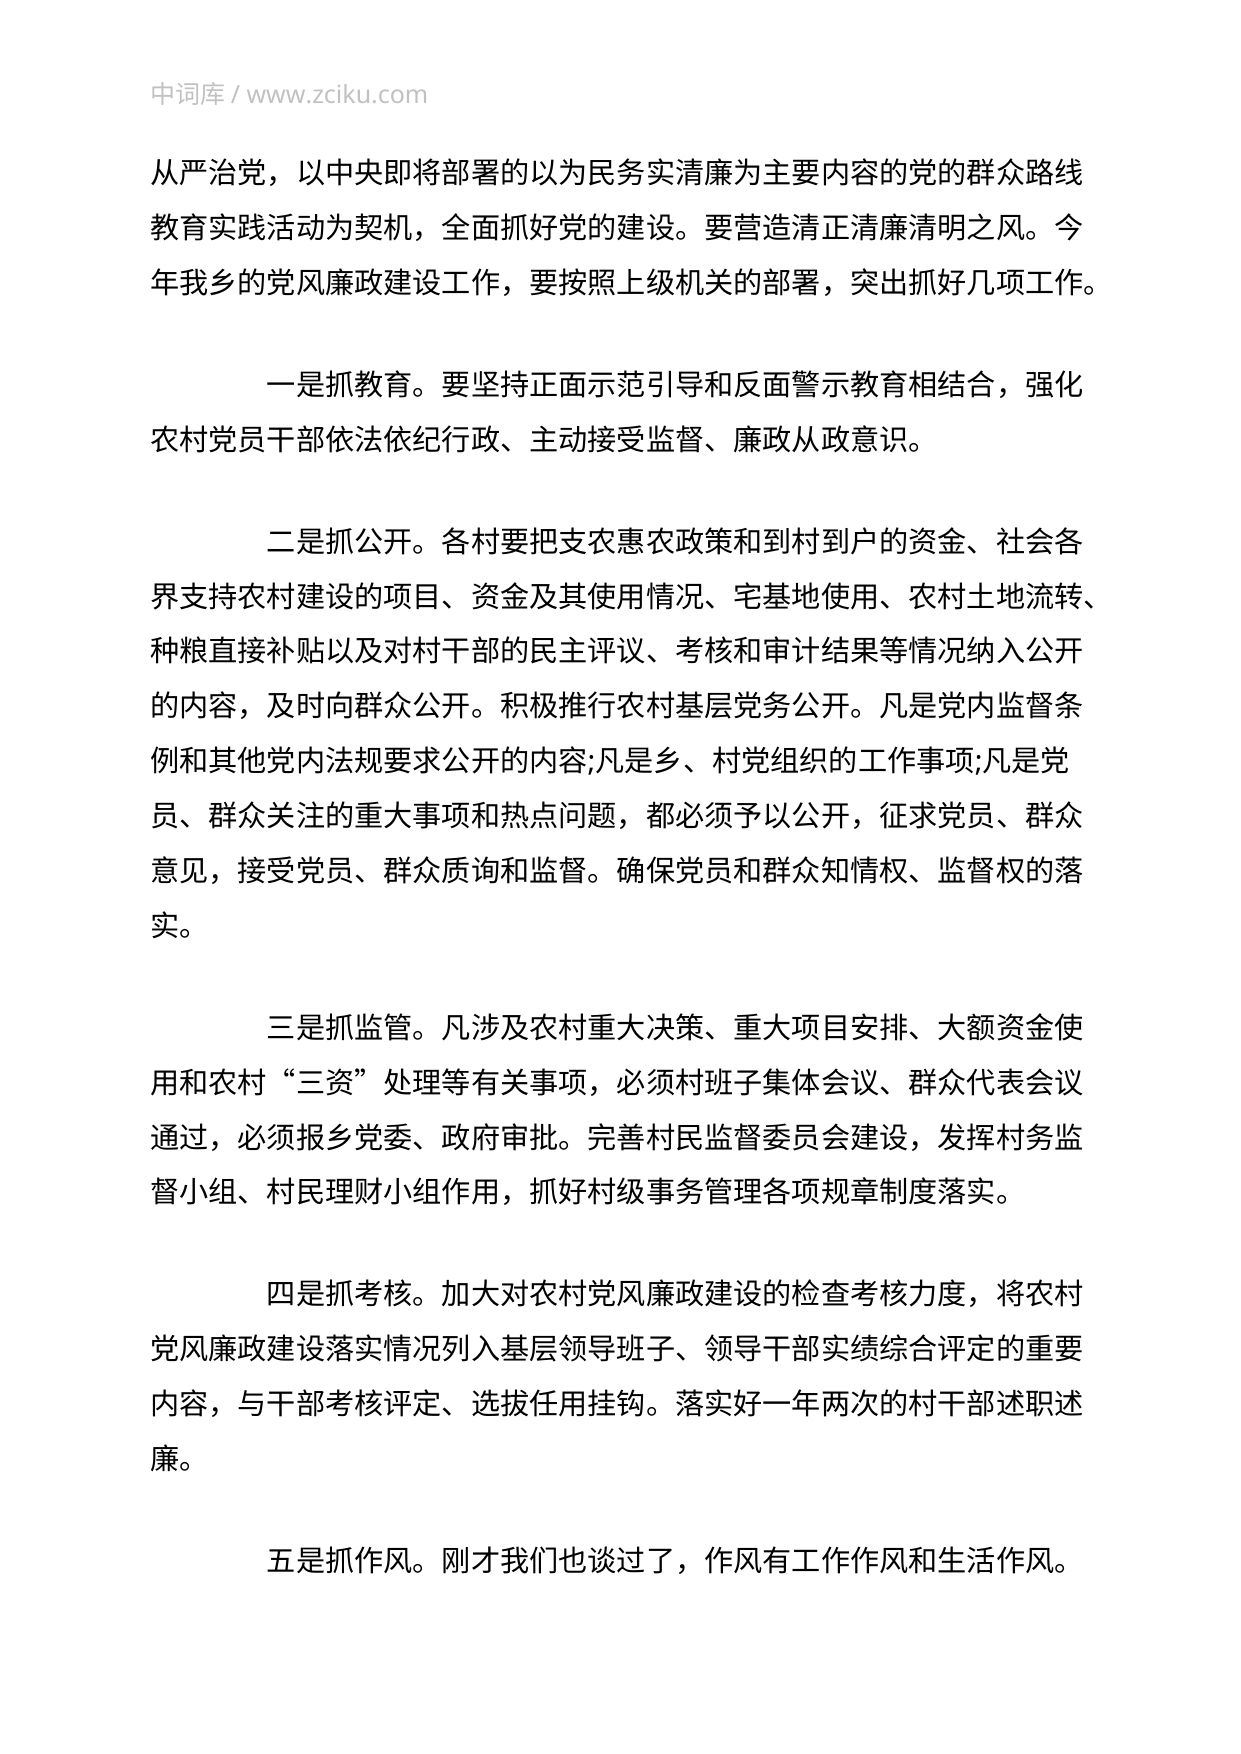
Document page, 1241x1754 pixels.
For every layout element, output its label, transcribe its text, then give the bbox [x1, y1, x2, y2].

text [150, 1537, 1090, 1579]
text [150, 150, 1090, 302]
text 三是抓监管。凡涉及农村重大决策、重大项目安排、大额资金使用和农村“三资”处理等有关事项，必须村班子集体会议、群众代表会议通过，必须报乡党委、政府审批。完善村民监督委员会建设，发挥村务监督小组、村民理财小组作用，抓好村级事务管理各项规章制度落实。 [150, 1004, 1090, 1211]
text 四是抓考核。加大对农村党风廉政建设的检查考核力度，将农村党风廉政建设落实情况列入基层领导班子、领导干部实绩综合评定的重要内容，与干部考核评定、选拔任用挂钩。落实好一年两次的村干部述职述廉。 [150, 1271, 1090, 1478]
text 一是抓教育。要坚持正面示范引导和反面警示教育相结合，强化农村党员干部依法依纪行政、主动接受监督、廉政从政意识。 [150, 362, 1090, 459]
text 二是抓公开。各村要把支农惠农政策和到村到户的资金、社会各界支持农村建设的项目、资金及其使用情况、宅基地使用、农村土地流转、种粮直接补贴以及对村干部的民主评议、考核和审计结果等情况纳入公开的内容，及时向群众公开。积极推行农村基层党务公开。凡是党内监督条例和其他党内法规要求公开的内容;凡是乡、村党组织的工作事项;凡是党员、群众关注的重大事项和热点问题，都必须予以公开，征求党员、群众意见，接受党员、群众质询和监督。确保党员和群众知情权、监督权的落实。 [150, 518, 1090, 945]
